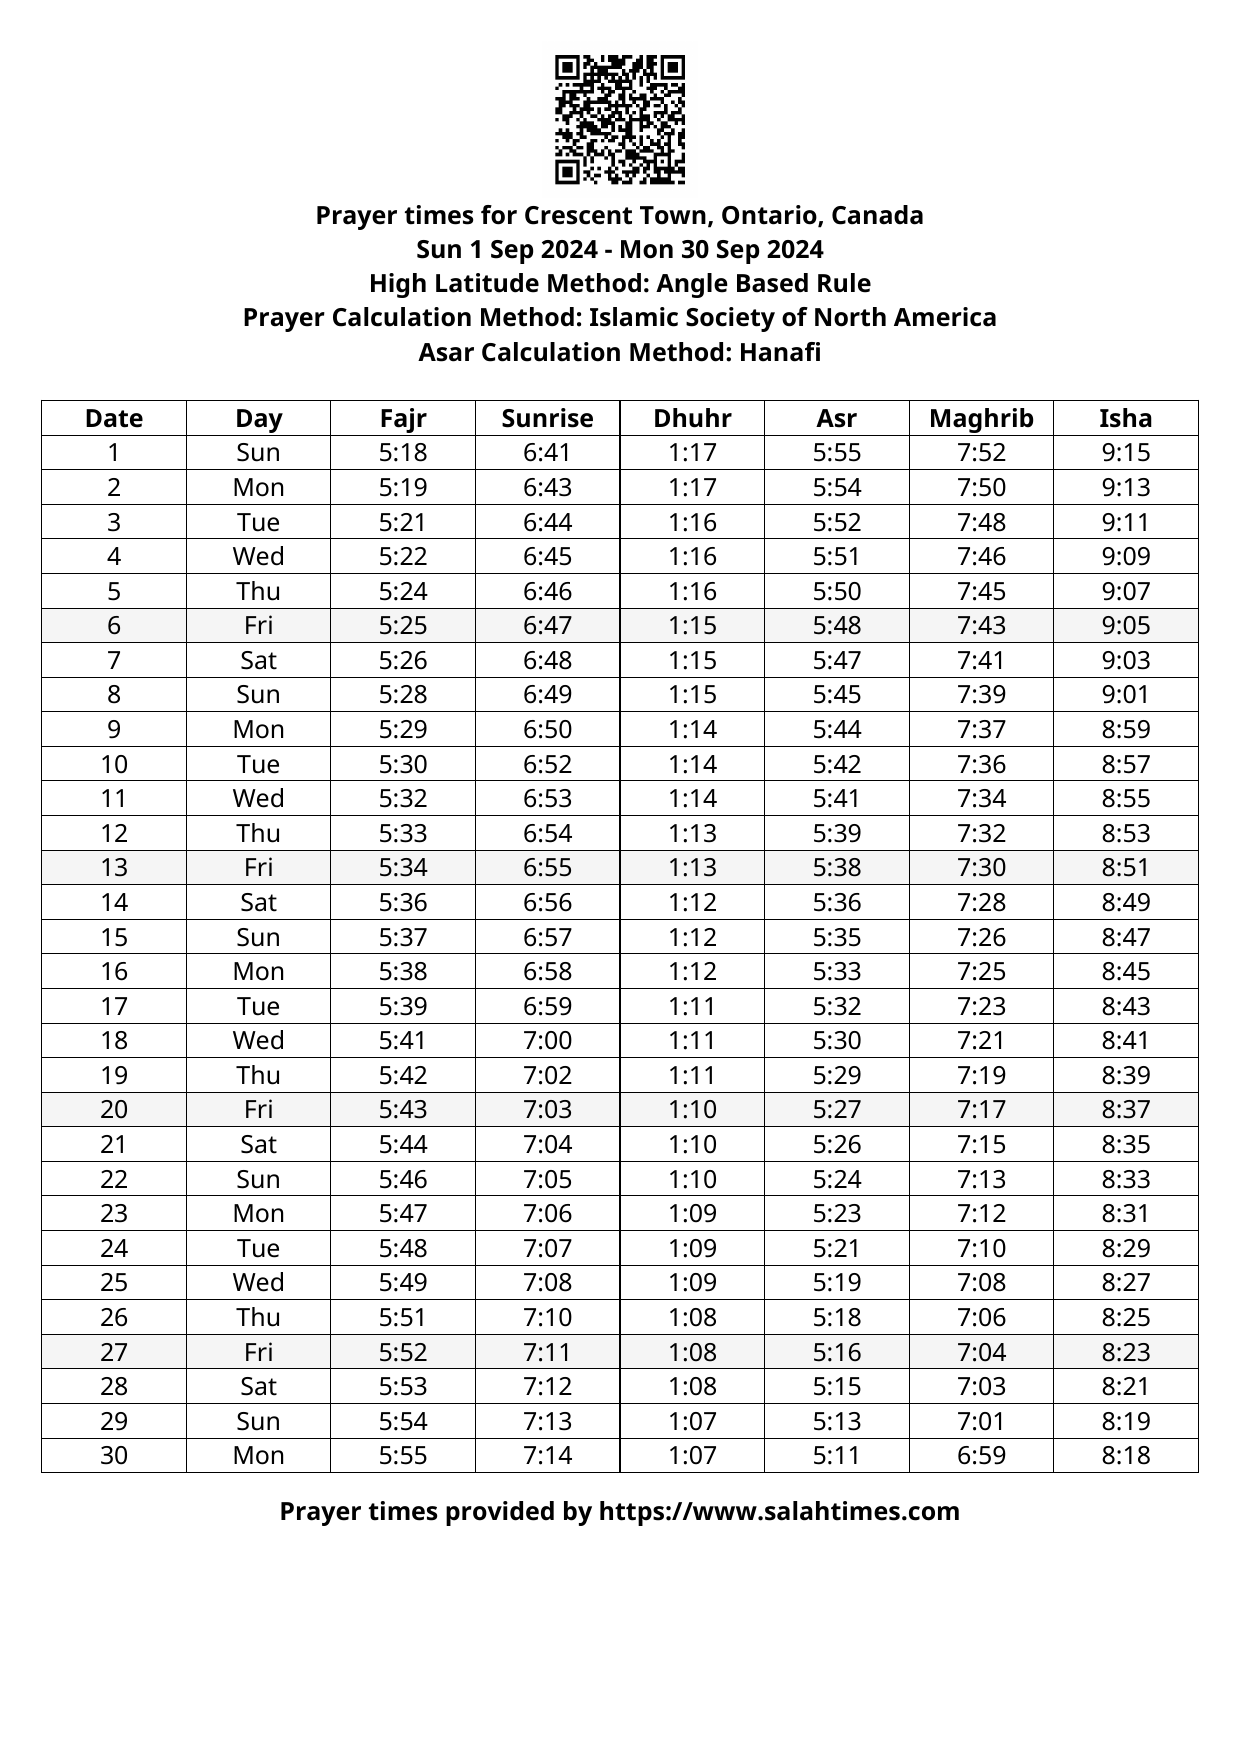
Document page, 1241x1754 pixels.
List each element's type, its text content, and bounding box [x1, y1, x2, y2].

table_cell 5:42 [331, 1058, 475, 1092]
table_cell 5:47 [331, 1196, 475, 1230]
table_cell 5:52 [331, 1335, 475, 1368]
table_cell 5:54 [331, 1404, 475, 1437]
text Sun 1 Sep 2024 - Mon 30 Sep 2024 [42, 232, 1198, 266]
table_cell 5:36 [331, 885, 475, 919]
table_cell 1:11 [621, 989, 764, 1022]
table_cell 9:03 [1054, 643, 1198, 677]
table_cell 8:25 [1054, 1300, 1198, 1334]
table_cell 7:11 [476, 1335, 619, 1368]
table_cell Mon [187, 470, 330, 504]
table_cell 8:45 [1054, 954, 1198, 988]
table_cell 7:06 [910, 1300, 1053, 1334]
table_cell 6:50 [476, 712, 619, 746]
table_cell 7:17 [910, 1093, 1053, 1126]
table_cell 5:13 [765, 1404, 909, 1437]
table_cell Wed [187, 781, 330, 815]
table_cell 11 [42, 781, 186, 815]
table_cell 5:29 [765, 1058, 909, 1092]
table_cell 1:17 [621, 436, 764, 469]
table_cell 8:23 [1054, 1335, 1198, 1368]
table_cell 1:12 [621, 954, 764, 988]
table_cell Sun [187, 920, 330, 953]
table_cell 7:06 [476, 1196, 619, 1230]
table_cell 1:09 [621, 1231, 764, 1264]
table_cell 5:19 [765, 1266, 909, 1299]
table_cell Mon [187, 1439, 330, 1472]
table_cell 28 [42, 1369, 186, 1403]
table_cell 6:54 [476, 816, 619, 849]
table_cell 8:43 [1054, 989, 1198, 1022]
table_cell 5:33 [331, 816, 475, 849]
table_cell 5:44 [765, 712, 909, 746]
table_cell 5:11 [765, 1439, 909, 1472]
table_cell 7:32 [910, 816, 1053, 849]
table_cell Tue [187, 747, 330, 780]
table_cell 1 [42, 436, 186, 469]
table_cell 8:41 [1054, 1024, 1198, 1057]
table_cell 1:07 [621, 1404, 764, 1437]
table_cell 1:09 [621, 1266, 764, 1299]
table_cell Wed [187, 1024, 330, 1057]
table_cell 7:10 [910, 1231, 1053, 1264]
table_cell 10 [42, 747, 186, 780]
table_cell 6:59 [910, 1439, 1053, 1472]
table_cell 5:32 [765, 989, 909, 1022]
table_cell 6:41 [476, 436, 619, 469]
table_cell 3 [42, 505, 186, 538]
table_cell 19 [42, 1058, 186, 1092]
table_cell 5:44 [331, 1127, 475, 1161]
table_cell 7:08 [476, 1266, 619, 1299]
table_cell 9:13 [1054, 470, 1198, 504]
table_cell 5:53 [331, 1369, 475, 1403]
table_cell 1:08 [621, 1369, 764, 1403]
table_cell Sun [187, 678, 330, 711]
table_cell Fri [187, 1093, 330, 1126]
table_cell 18 [42, 1024, 186, 1057]
table_cell 7:36 [910, 747, 1053, 780]
table_cell 1:17 [621, 470, 764, 504]
table_cell Fri [187, 1335, 330, 1368]
table_cell Thu [187, 1300, 330, 1334]
table_cell Sat [187, 643, 330, 677]
table_cell 5:35 [765, 920, 909, 953]
table_cell 7:37 [910, 712, 1053, 746]
table_cell 1:13 [621, 816, 764, 849]
table_cell 8:57 [1054, 747, 1198, 780]
table_header Day [187, 401, 330, 434]
table_header Asr [765, 401, 909, 434]
table_cell 8:19 [1054, 1404, 1198, 1437]
table_cell 7:34 [910, 781, 1053, 815]
table_cell 7:04 [910, 1335, 1053, 1368]
table_cell 25 [42, 1266, 186, 1299]
table_cell 13 [42, 851, 186, 884]
table_cell 5:38 [331, 954, 475, 988]
table_cell 7:45 [910, 574, 1053, 607]
table_cell 1:07 [621, 1439, 764, 1472]
picture [542, 41, 699, 198]
table_cell 1:11 [621, 1058, 764, 1092]
table_cell 1:08 [621, 1300, 764, 1334]
table_cell 8:31 [1054, 1196, 1198, 1230]
table_cell Mon [187, 712, 330, 746]
table_cell 7:13 [476, 1404, 619, 1437]
table_cell 1:13 [621, 851, 764, 884]
table_cell 2 [42, 470, 186, 504]
table_cell 5:55 [765, 436, 909, 469]
table_cell 9:09 [1054, 539, 1198, 573]
table_cell 5 [42, 574, 186, 607]
table_cell 27 [42, 1335, 186, 1368]
table_cell 5:32 [331, 781, 475, 815]
table_header Fajr [331, 401, 475, 434]
table_cell 8 [42, 678, 186, 711]
table_cell 15 [42, 920, 186, 953]
table_cell 6:56 [476, 885, 619, 919]
table_cell 5:42 [765, 747, 909, 780]
table_cell 7:14 [476, 1439, 619, 1472]
table_cell 7:46 [910, 539, 1053, 573]
table_cell 6:58 [476, 954, 619, 988]
table_cell 1:08 [621, 1335, 764, 1368]
table_cell 7 [42, 643, 186, 677]
table_cell 7:21 [910, 1024, 1053, 1057]
table_cell 22 [42, 1162, 186, 1195]
table_cell 6:44 [476, 505, 619, 538]
table_cell 8:33 [1054, 1162, 1198, 1195]
table_cell 7:30 [910, 851, 1053, 884]
table_cell 7:01 [910, 1404, 1053, 1437]
table_cell 1:16 [621, 505, 764, 538]
text Asar Calculation Method: Hanafi [42, 334, 1198, 368]
table_cell 8:18 [1054, 1439, 1198, 1472]
table_cell 1:12 [621, 920, 764, 953]
table_cell 5:18 [765, 1300, 909, 1334]
table_cell 1:09 [621, 1196, 764, 1230]
table_cell 20 [42, 1093, 186, 1126]
table_cell 7:12 [476, 1369, 619, 1403]
table_cell 7:41 [910, 643, 1053, 677]
table_cell Thu [187, 1058, 330, 1092]
table_cell 5:24 [765, 1162, 909, 1195]
table_cell 5:36 [765, 885, 909, 919]
table_cell 5:30 [331, 747, 475, 780]
table_cell 5:19 [331, 470, 475, 504]
table_cell 6:47 [476, 609, 619, 642]
table_cell 1:16 [621, 574, 764, 607]
table_cell 5:46 [331, 1162, 475, 1195]
table_cell 8:47 [1054, 920, 1198, 953]
table_cell 5:28 [331, 678, 475, 711]
table_cell 9:07 [1054, 574, 1198, 607]
text Prayer Calculation Method: Islamic Society of North America [42, 300, 1198, 334]
table_cell 5:16 [765, 1335, 909, 1368]
table_cell 5:39 [765, 816, 909, 849]
table_cell 7:39 [910, 678, 1053, 711]
text Prayer times provided by https://www.salahtimes.com [42, 1494, 1198, 1528]
table_cell 5:47 [765, 643, 909, 677]
table_cell 6:48 [476, 643, 619, 677]
table_cell 5:55 [331, 1439, 475, 1472]
table_cell 24 [42, 1231, 186, 1264]
table_cell Wed [187, 539, 330, 573]
table_cell 7:43 [910, 609, 1053, 642]
table_cell 8:49 [1054, 885, 1198, 919]
table_cell 1:10 [621, 1093, 764, 1126]
table_cell 5:49 [331, 1266, 475, 1299]
table_cell Tue [187, 989, 330, 1022]
table_cell 8:59 [1054, 712, 1198, 746]
table_cell Sat [187, 885, 330, 919]
table_cell 1:14 [621, 747, 764, 780]
table_cell 7:00 [476, 1024, 619, 1057]
table_cell 5:22 [331, 539, 475, 573]
table_cell 5:25 [331, 609, 475, 642]
table_cell Mon [187, 954, 330, 988]
table_cell 5:48 [331, 1231, 475, 1264]
table_cell 5:38 [765, 851, 909, 884]
table_cell 4 [42, 539, 186, 573]
table_cell 12 [42, 816, 186, 849]
table_cell 1:14 [621, 712, 764, 746]
table_cell 7:04 [476, 1127, 619, 1161]
table_cell 17 [42, 989, 186, 1022]
table_cell 7:25 [910, 954, 1053, 988]
table_cell Tue [187, 1231, 330, 1264]
table_cell 6:46 [476, 574, 619, 607]
table_cell 1:10 [621, 1127, 764, 1161]
table_cell 7:26 [910, 920, 1053, 953]
table_cell 7:02 [476, 1058, 619, 1092]
table_cell 5:21 [331, 505, 475, 538]
table_cell Sun [187, 436, 330, 469]
table_cell 5:41 [331, 1024, 475, 1057]
table_cell Tue [187, 505, 330, 538]
table_cell 1:16 [621, 539, 764, 573]
table_cell Wed [187, 1266, 330, 1299]
table_cell 5:26 [331, 643, 475, 677]
table_cell 9:05 [1054, 609, 1198, 642]
table_cell Fri [187, 609, 330, 642]
table_cell 5:51 [331, 1300, 475, 1334]
table_cell 7:52 [910, 436, 1053, 469]
table_cell 8:37 [1054, 1093, 1198, 1126]
table_cell 8:29 [1054, 1231, 1198, 1264]
table_cell 5:45 [765, 678, 909, 711]
table_header Dhuhr [621, 401, 764, 434]
table_cell 21 [42, 1127, 186, 1161]
table_cell 29 [42, 1404, 186, 1437]
table_cell 8:27 [1054, 1266, 1198, 1299]
table_cell 9:01 [1054, 678, 1198, 711]
table_cell 23 [42, 1196, 186, 1230]
table_cell 5:30 [765, 1024, 909, 1057]
text High Latitude Method: Angle Based Rule [42, 266, 1198, 300]
table_cell 5:48 [765, 609, 909, 642]
table_cell 5:29 [331, 712, 475, 746]
table_cell 8:39 [1054, 1058, 1198, 1092]
table_cell 1:14 [621, 781, 764, 815]
table_cell 1:15 [621, 609, 764, 642]
table_cell 5:24 [331, 574, 475, 607]
table_cell 9:11 [1054, 505, 1198, 538]
table_cell Fri [187, 851, 330, 884]
table_cell 5:51 [765, 539, 909, 573]
table_cell 6:55 [476, 851, 619, 884]
table_cell 7:05 [476, 1162, 619, 1195]
table_cell 7:48 [910, 505, 1053, 538]
table_cell Thu [187, 816, 330, 849]
table_cell 6 [42, 609, 186, 642]
table_cell Sat [187, 1369, 330, 1403]
table_cell 6:52 [476, 747, 619, 780]
table_cell 1:12 [621, 885, 764, 919]
table_header Sunrise [476, 401, 619, 434]
table_cell 8:51 [1054, 851, 1198, 884]
table_cell 6:57 [476, 920, 619, 953]
table_cell 1:11 [621, 1024, 764, 1057]
text Prayer times for Crescent Town, Ontario, Canada [42, 198, 1198, 232]
table_cell 5:39 [331, 989, 475, 1022]
table_header Isha [1054, 401, 1198, 434]
table_cell 6:53 [476, 781, 619, 815]
table_cell 1:10 [621, 1162, 764, 1195]
table_cell 5:43 [331, 1093, 475, 1126]
table_cell 30 [42, 1439, 186, 1472]
table_cell 1:15 [621, 643, 764, 677]
table_cell 26 [42, 1300, 186, 1334]
table_cell 8:55 [1054, 781, 1198, 815]
table_cell 7:10 [476, 1300, 619, 1334]
table_cell 5:23 [765, 1196, 909, 1230]
table_cell 7:12 [910, 1196, 1053, 1230]
table_cell 16 [42, 954, 186, 988]
table_cell 1:15 [621, 678, 764, 711]
table_cell 9:15 [1054, 436, 1198, 469]
table_cell 8:21 [1054, 1369, 1198, 1403]
table_header Maghrib [910, 401, 1053, 434]
table_cell 7:15 [910, 1127, 1053, 1161]
table_cell 6:45 [476, 539, 619, 573]
table_cell 5:18 [331, 436, 475, 469]
table_cell 7:28 [910, 885, 1053, 919]
table_cell 7:08 [910, 1266, 1053, 1299]
table_cell 8:53 [1054, 816, 1198, 849]
table_cell 5:15 [765, 1369, 909, 1403]
table_cell 6:49 [476, 678, 619, 711]
table_cell 5:26 [765, 1127, 909, 1161]
table_cell Mon [187, 1196, 330, 1230]
table_cell 7:23 [910, 989, 1053, 1022]
table_cell Thu [187, 574, 330, 607]
table_cell Sun [187, 1162, 330, 1195]
table_header Date [42, 401, 186, 434]
table_cell 5:37 [331, 920, 475, 953]
table_cell 8:35 [1054, 1127, 1198, 1161]
table_cell 5:41 [765, 781, 909, 815]
table_cell 5:33 [765, 954, 909, 988]
table_cell 6:43 [476, 470, 619, 504]
table_cell 9 [42, 712, 186, 746]
table_cell Sat [187, 1127, 330, 1161]
table_cell 14 [42, 885, 186, 919]
table_cell 5:54 [765, 470, 909, 504]
table_cell 5:52 [765, 505, 909, 538]
table_cell 7:13 [910, 1162, 1053, 1195]
table_cell 5:50 [765, 574, 909, 607]
table_cell 5:27 [765, 1093, 909, 1126]
table_cell 7:03 [910, 1369, 1053, 1403]
table_cell Sun [187, 1404, 330, 1437]
table_cell 5:21 [765, 1231, 909, 1264]
table_cell 7:50 [910, 470, 1053, 504]
table_cell 6:59 [476, 989, 619, 1022]
table_cell 7:07 [476, 1231, 619, 1264]
table_cell 5:34 [331, 851, 475, 884]
table_cell 7:19 [910, 1058, 1053, 1092]
table_cell 7:03 [476, 1093, 619, 1126]
